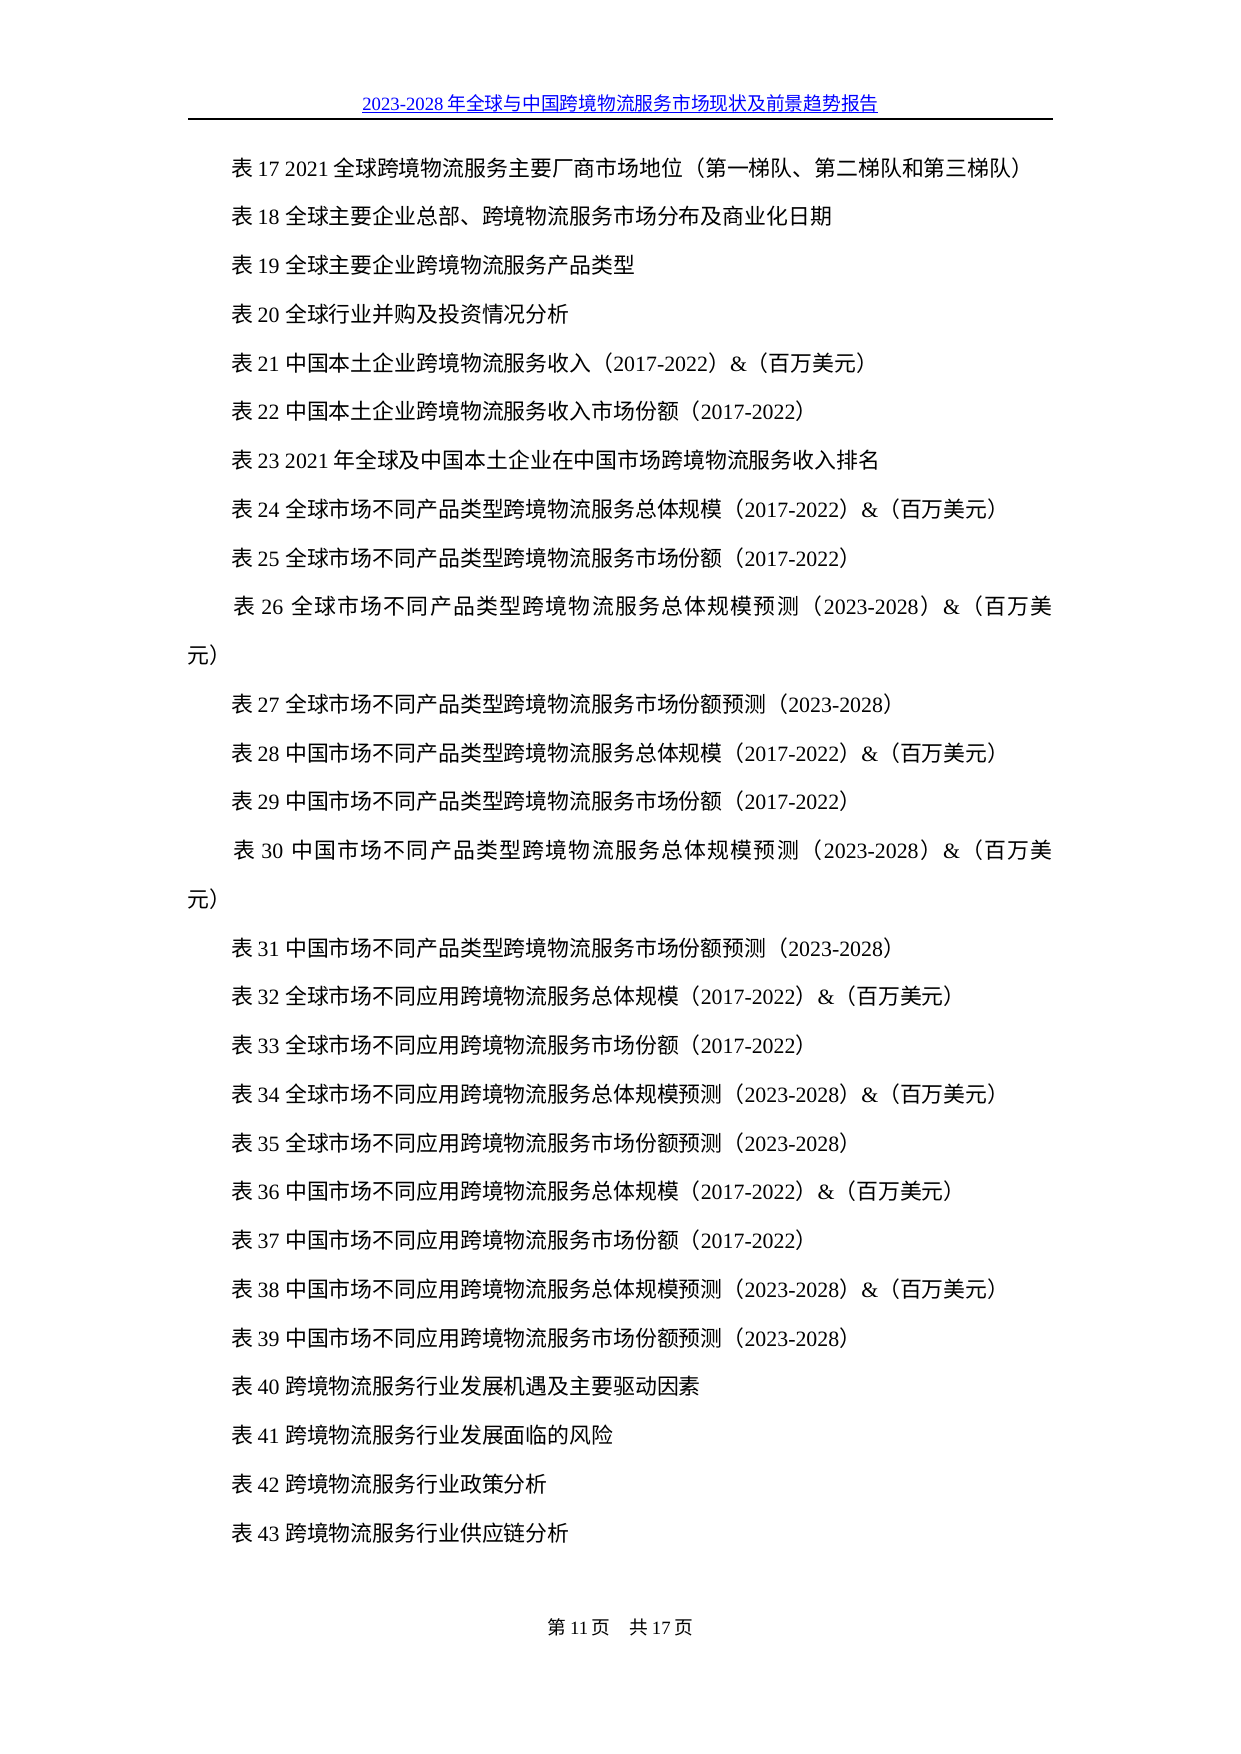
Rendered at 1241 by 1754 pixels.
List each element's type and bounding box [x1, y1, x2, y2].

text [187, 150, 1053, 1548]
